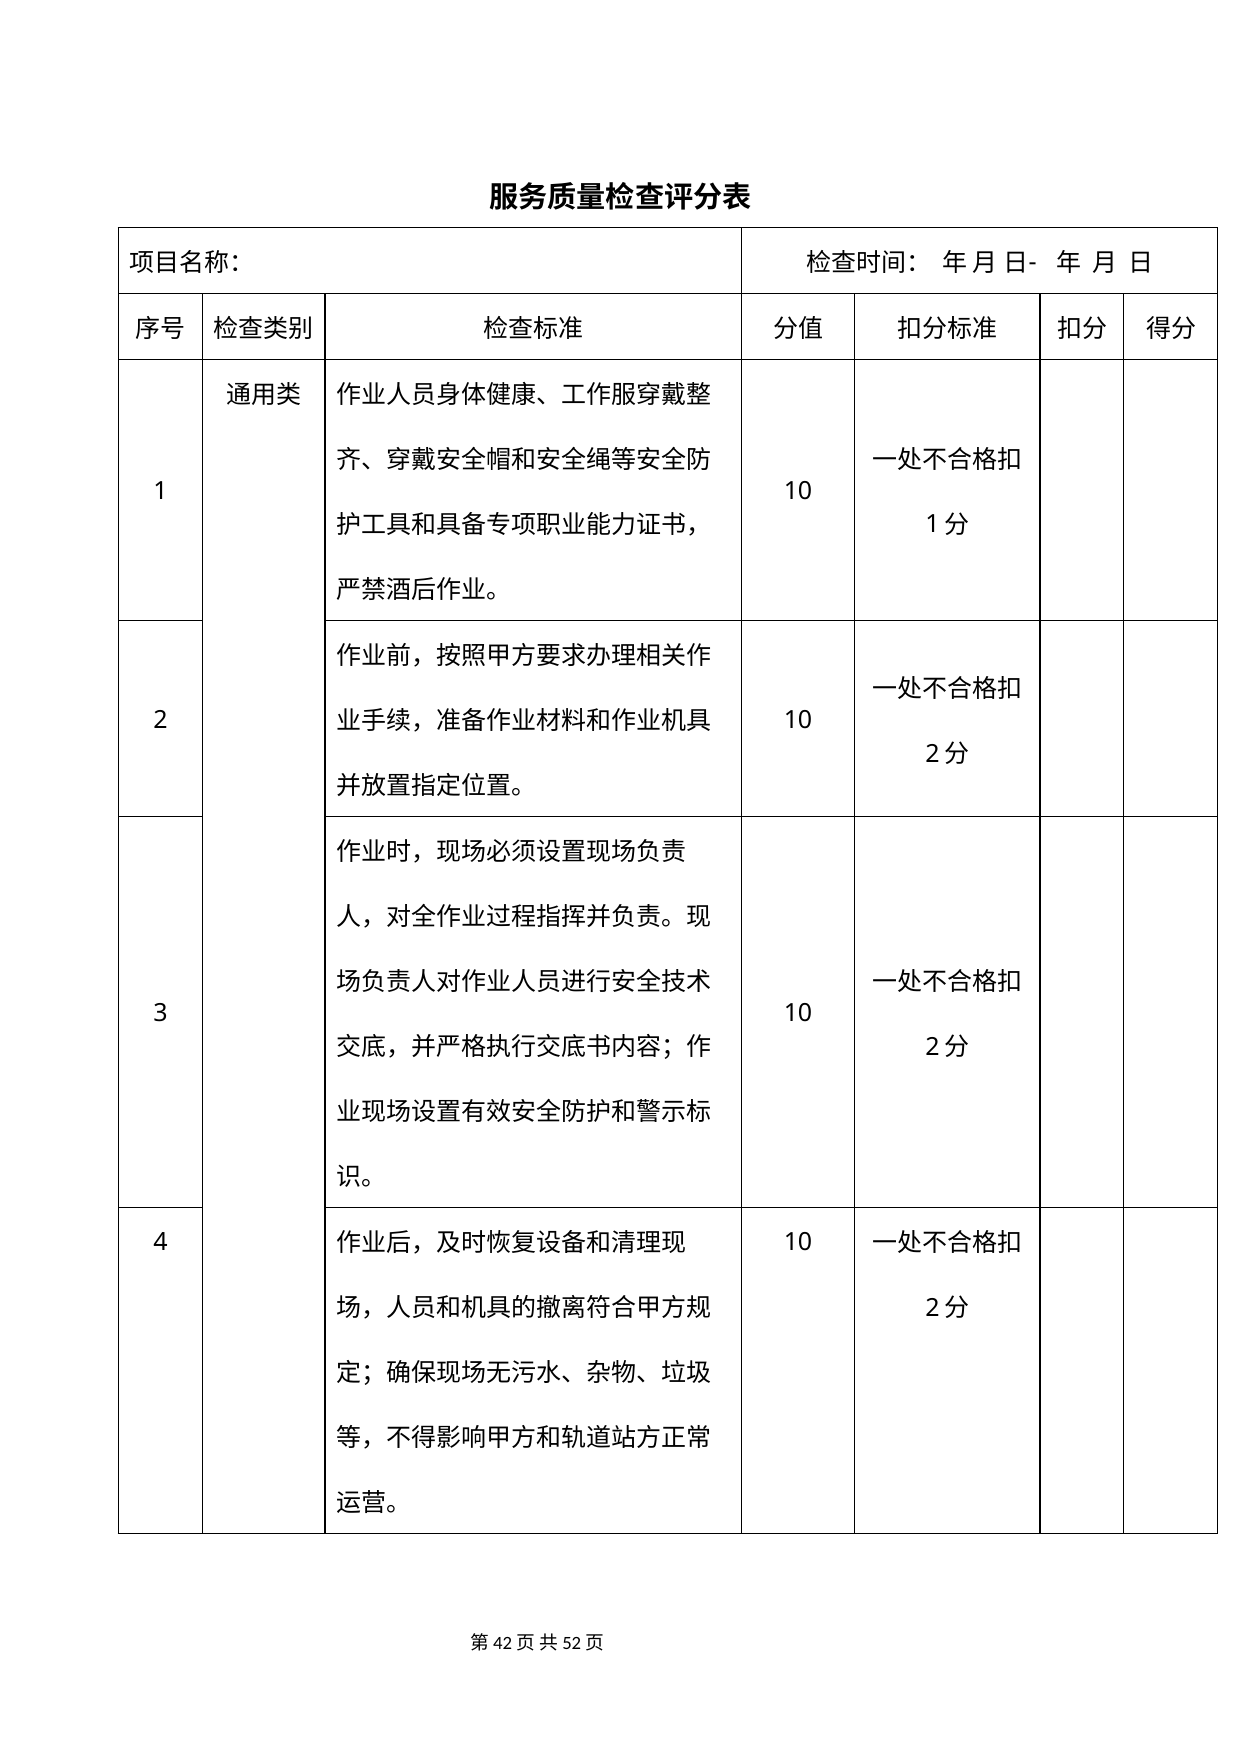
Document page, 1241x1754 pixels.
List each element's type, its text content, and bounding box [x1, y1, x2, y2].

table_cell 10 [742, 817, 854, 1207]
table_cell 通用类 [203, 360, 324, 1533]
table_cell [1124, 621, 1217, 816]
table_cell [1041, 621, 1123, 816]
table_cell 得分 [1124, 294, 1217, 359]
table_header 项目名称： [119, 228, 741, 293]
table_cell 检查标准 [326, 294, 741, 359]
table_cell 作业后，及时恢复设备和清理现场，人员和机具的撤离符合甲方规定；确保现场无污水、杂物、垃圾等，不得影响甲方和轨道站方正常运营。 [326, 1208, 741, 1533]
table_cell [1124, 817, 1217, 1207]
table_cell 作业人员身体健康、工作服穿戴整齐、穿戴安全帽和安全绳等安全防护工具和具备专项职业能力证书，严禁酒后作业。 [326, 360, 741, 620]
table_cell 2 [119, 621, 202, 816]
table_cell 一处不合格扣2分 [855, 817, 1039, 1207]
table_cell 10 [742, 360, 854, 620]
table_cell 1 [119, 360, 202, 620]
table_cell 一处不合格扣2分 [855, 621, 1039, 816]
table_cell 序号 [119, 294, 202, 359]
table_cell [1124, 360, 1217, 620]
text 服务质量检查评分表 [118, 162, 1122, 227]
table_cell 一处不合格扣1分 [855, 360, 1039, 620]
table_header 检查时间： 年 月 日- 年 月 日 [742, 228, 1217, 293]
table_cell 4 [119, 1208, 202, 1533]
table_cell 一处不合格扣2分 [855, 1208, 1039, 1533]
table_cell 作业时，现场必须设置现场负责人，对全作业过程指挥并负责。现场负责人对作业人员进行安全技术交底，并严格执行交底书内容；作业现场设置有效安全防护和警示标识。 [326, 817, 741, 1207]
table_cell 检查类别 [203, 294, 324, 359]
table_cell 10 [742, 1208, 854, 1533]
table_cell 作业前，按照甲方要求办理相关作业手续，准备作业材料和作业机具并放置指定位置。 [326, 621, 741, 816]
table_cell 扣分 [1041, 294, 1123, 359]
table_cell 3 [119, 817, 202, 1207]
table_cell [1041, 817, 1123, 1207]
table_cell 10 [742, 621, 854, 816]
table_cell [1041, 360, 1123, 620]
table_cell [1041, 1208, 1123, 1533]
table_cell [1124, 1208, 1217, 1533]
table_cell 分值 [742, 294, 854, 359]
table_cell 扣分标准 [855, 294, 1039, 359]
